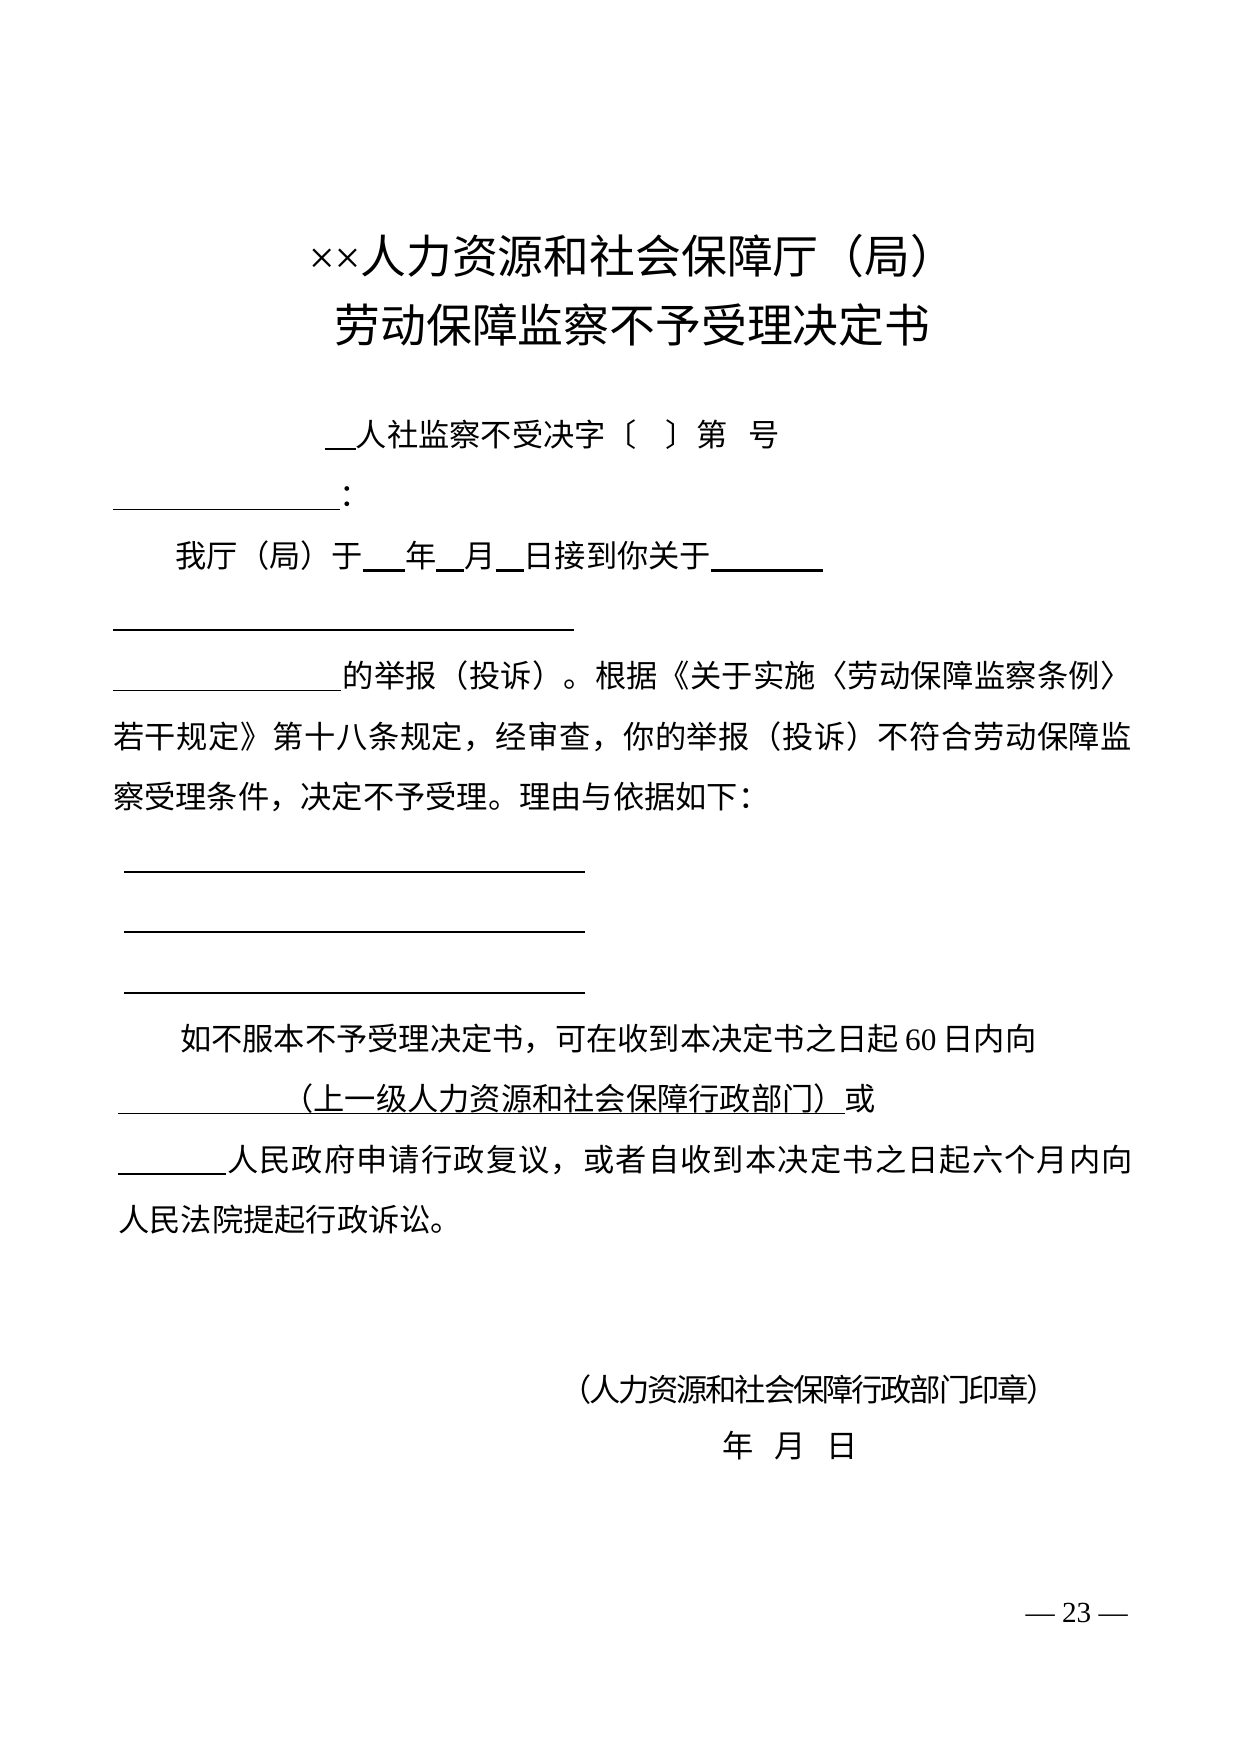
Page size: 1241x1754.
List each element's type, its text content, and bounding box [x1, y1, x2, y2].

text 我厅（局）于 年 月 日接到你关于 [113, 519, 1133, 579]
text 劳动保障监察不予受理决定书 [113, 287, 1152, 356]
text 人社监察不受决字〔 〕第 号 [113, 398, 1152, 458]
text 如不服本不予受理决定书，可在收到本决定书之日起60日内向 [118, 1002, 1133, 1062]
text ××人力资源和社会保障厅（局） [113, 219, 1152, 287]
text ： [113, 458, 1152, 519]
text 的举报（投诉）。根据《关于实施〈劳动保障监察条例〉若干规定》第十八条规定，经审查，你的举报（投诉）不符合劳动保障监察受理条件，决定不予受理。理由与依据如下： [113, 639, 1133, 821]
text 年 月 日 [113, 1412, 1152, 1469]
text （上一级人力资源和社会保障行政部门）或 [118, 1062, 1133, 1123]
text 人民政府申请行政复议，或者自收到本决定书之日起六个月内向 人民法院提起行政诉讼。 [118, 1123, 1133, 1244]
text （人力资源和社会保障行政部门印章） [113, 1356, 1127, 1412]
